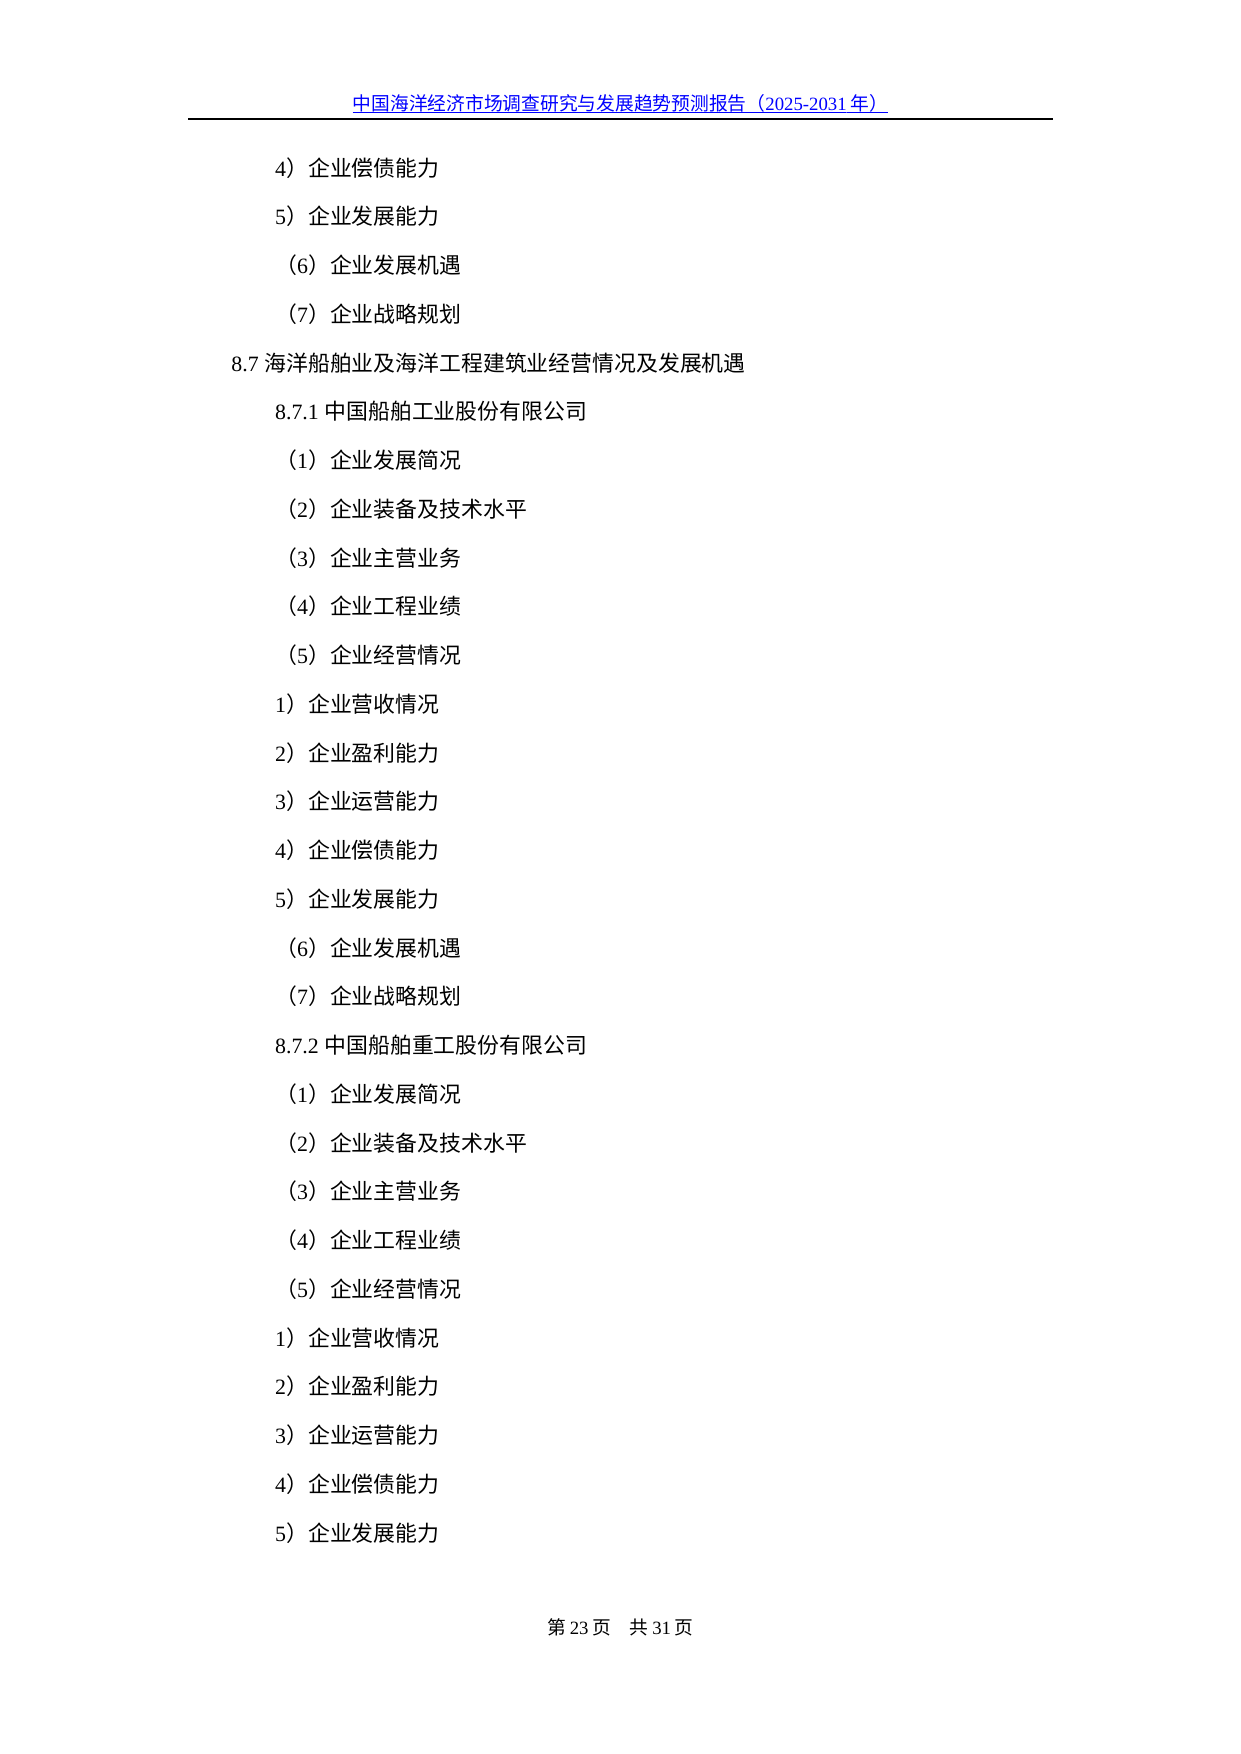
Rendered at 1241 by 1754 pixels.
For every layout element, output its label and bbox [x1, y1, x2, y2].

text [187, 150, 1053, 1548]
